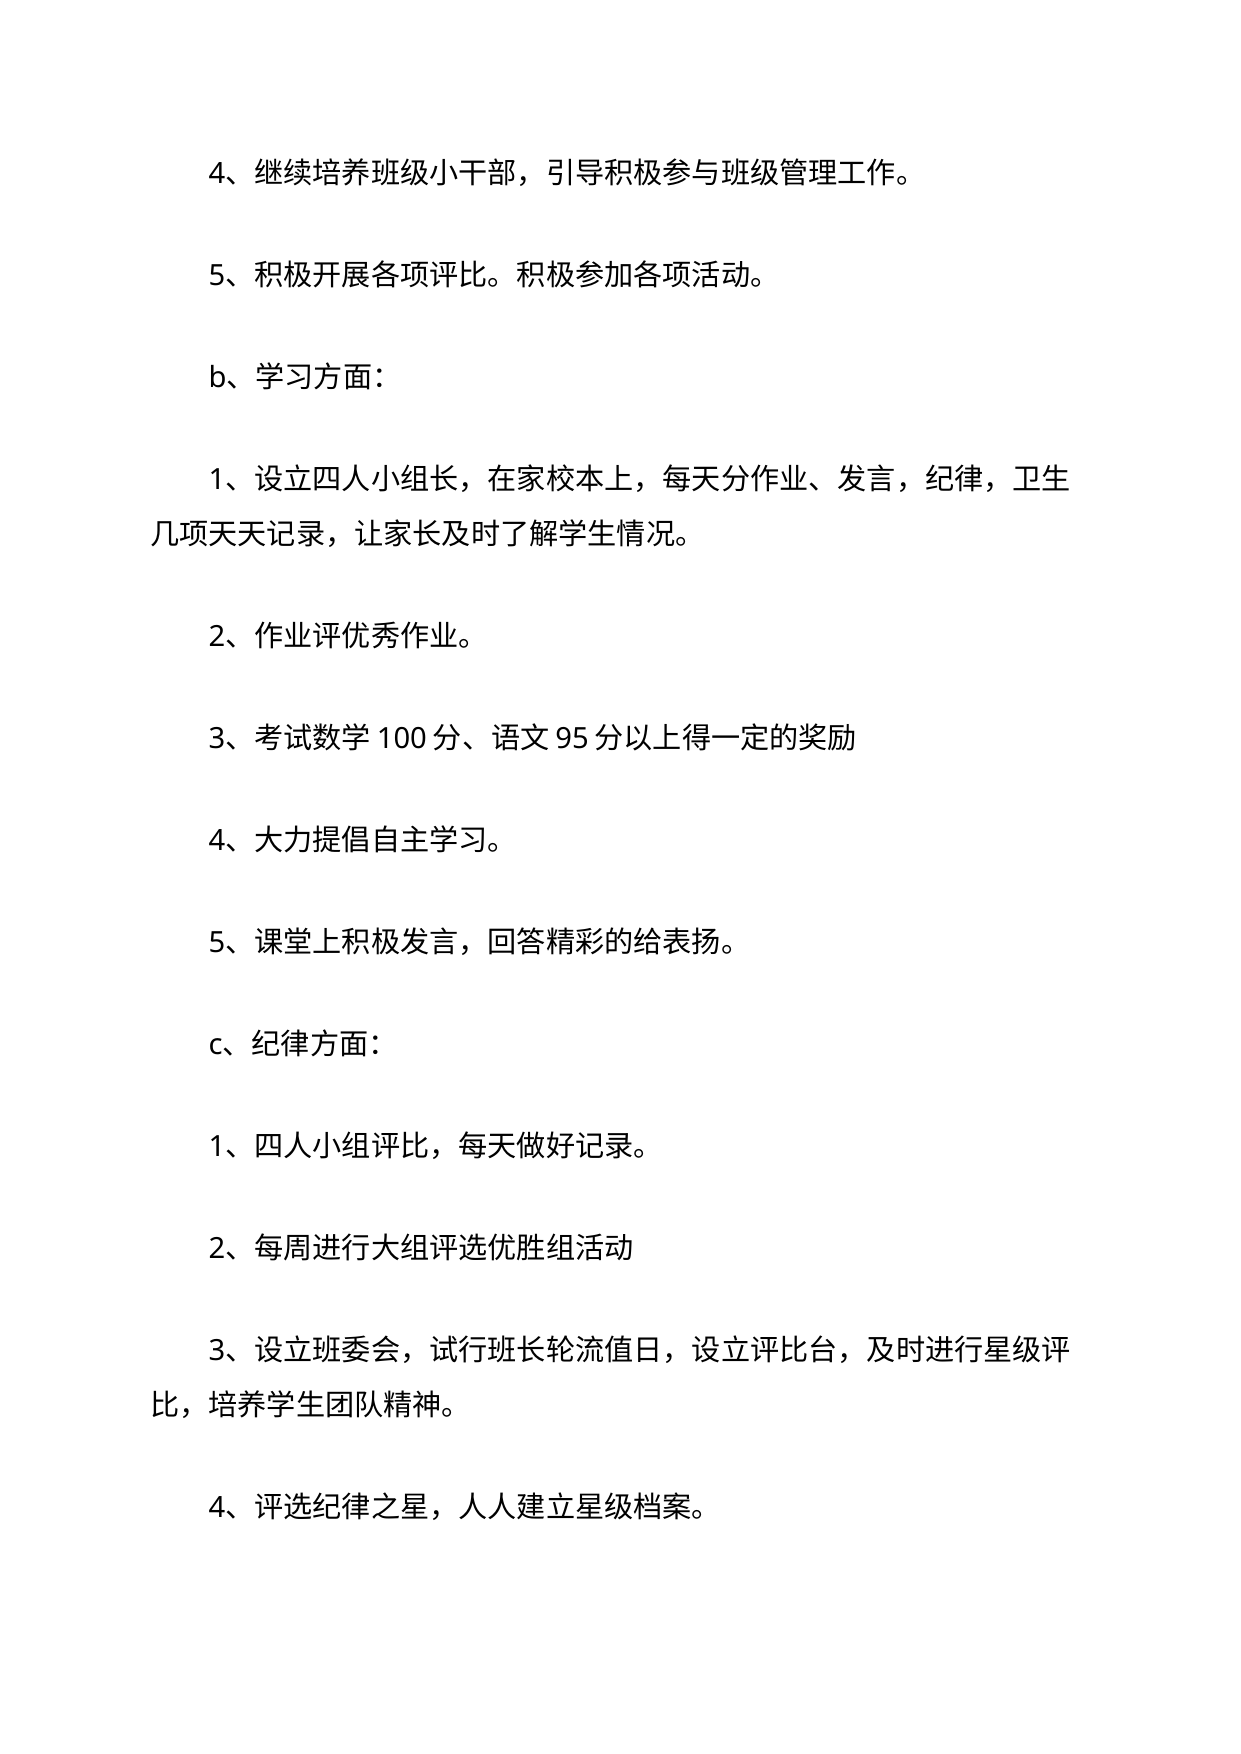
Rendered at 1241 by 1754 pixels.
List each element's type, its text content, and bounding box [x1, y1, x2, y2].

text 1、四人小组评比，每天做好记录。 [150, 1123, 1090, 1165]
text 4、评选纪律之星，人人建立星级档案。 [150, 1483, 1090, 1526]
text 3、考试数学100分、语文95分以上得一定的奖励 [150, 715, 1090, 757]
text 5、课堂上积极发言，回答精彩的给表扬。 [150, 919, 1090, 961]
text 4、大力提倡自主学习。 [150, 817, 1090, 859]
text 1、设立四人小组长，在家校本上，每天分作业、发言，纪律，卫生几项天天记录，让家长及时了解学生情况。 [150, 456, 1090, 553]
text c、纪律方面： [150, 1021, 1090, 1063]
text b、学习方面： [150, 354, 1090, 396]
text 4、继续培养班级小干部，引导积极参与班级管理工作。 [150, 150, 1090, 192]
text 3、设立班委会，试行班长轮流值日，设立评比台，及时进行星级评比，培养学生团队精神。 [150, 1327, 1090, 1424]
text 2、作业评优秀作业。 [150, 613, 1090, 655]
text 2、每周进行大组评选优胜组活动 [150, 1224, 1090, 1267]
text 5、积极开展各项评比。积极参加各项活动。 [150, 252, 1090, 294]
